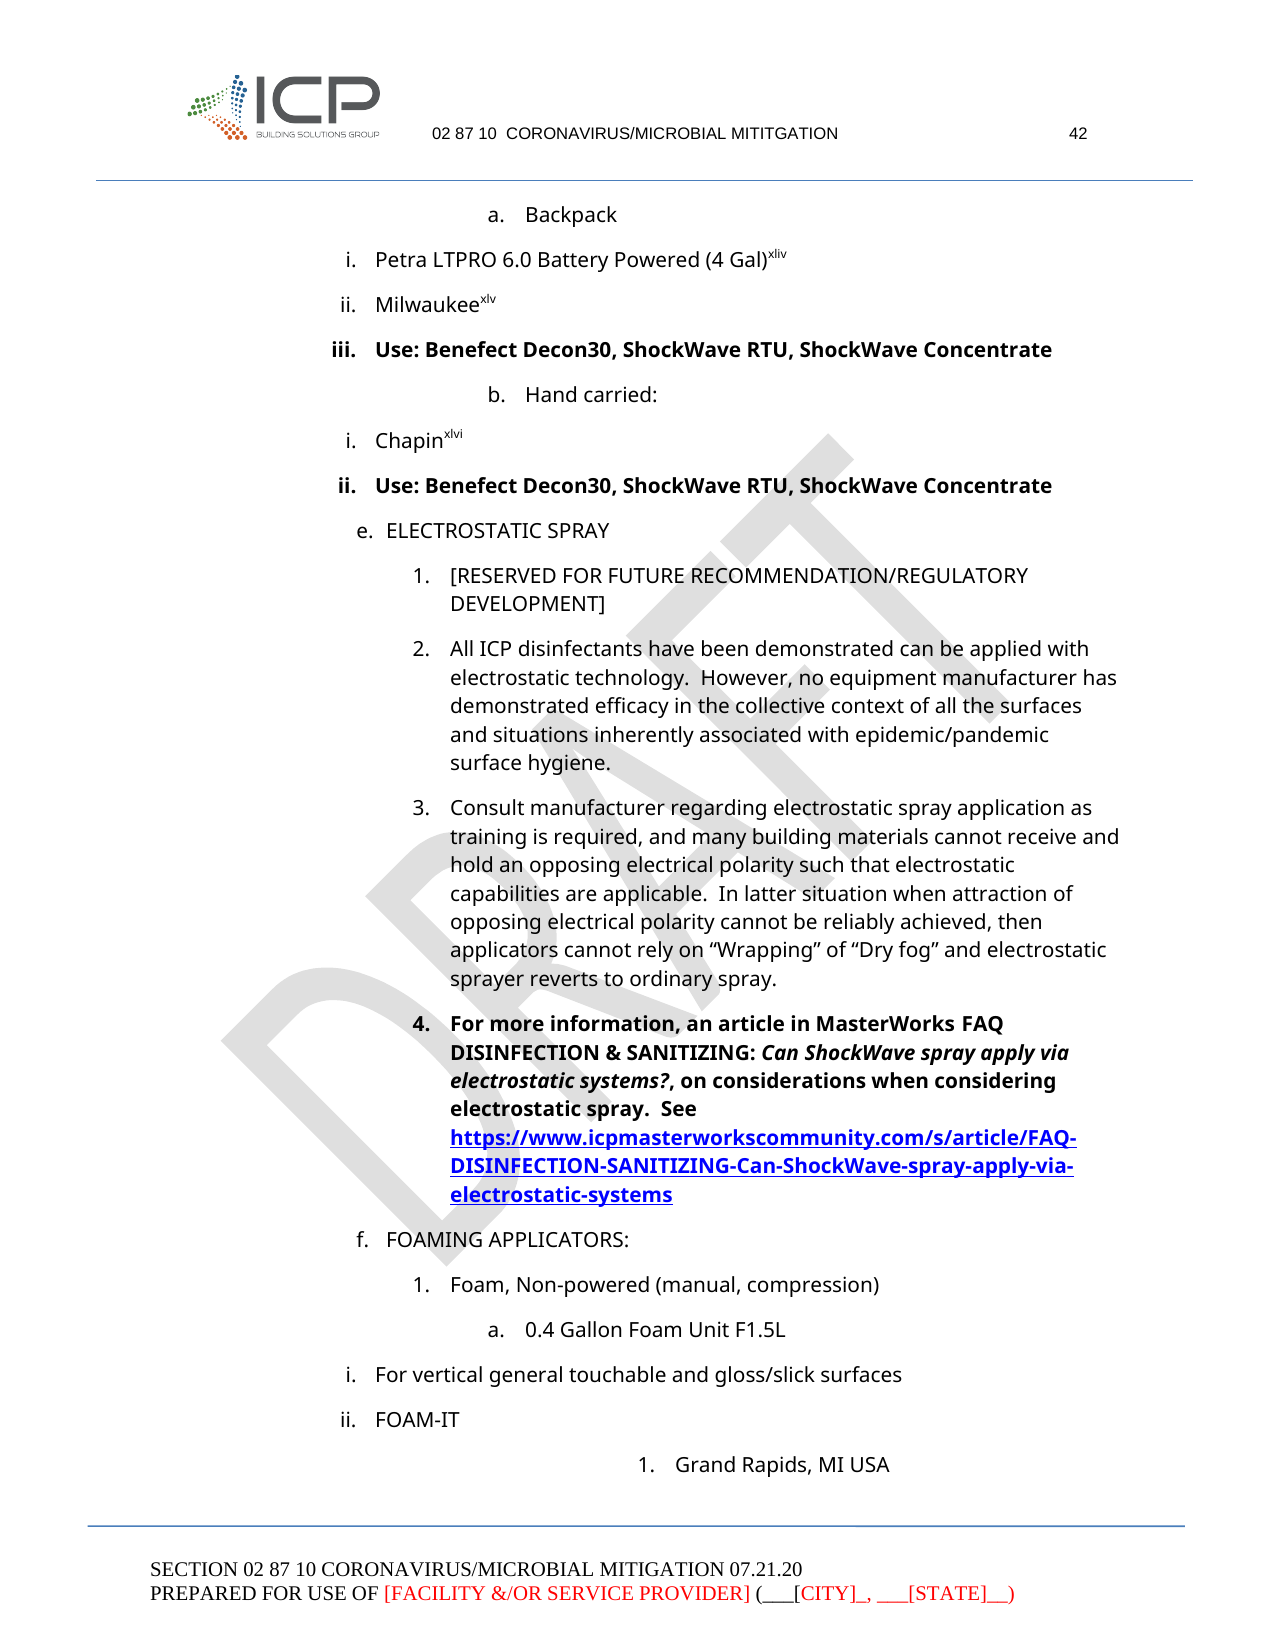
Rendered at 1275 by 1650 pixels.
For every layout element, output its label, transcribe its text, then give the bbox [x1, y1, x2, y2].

list Chapin [356, 426, 1125, 454]
list ELECTROSTATIC SPRAY [356, 516, 1125, 544]
list Grand Rapids, MI USA [637, 1450, 1125, 1479]
list FOAMING APPLICATORS: [356, 1225, 1125, 1253]
list Petra LTPRO 6.0 Battery Powered (4 Gal) [356, 245, 1125, 274]
list FOAM-IT [356, 1405, 1125, 1434]
list Consult manufacturer regarding electrostatic spray application as training is required, and many building materials cannot receive and hold an opposing electrical polarity such that electrostatic capabilities are applicable. In latter situation when attraction of opposing electrical polarity cannot be reliably achieved, then applicators cannot rely on “Wrapping” of “Dry fog” and electrostatic sprayer reverts to ordinary spray. [412, 793, 1125, 992]
list All ICP disinfectants have been demonstrated can be applied with electrostatic technology. However, no equipment manufacturer has demonstrated efficacy in the collective context of all the surfaces and situations inherently associated with epidemic/pandemic surface hygiene. [412, 634, 1125, 777]
list Backpack [487, 200, 1125, 229]
list Use: Benefect Decon30, ShockWave RTU, ShockWave Concentrate [356, 471, 1125, 499]
list Hand carried: [487, 381, 1125, 409]
list For vertical general touchable and gloss/slick surfaces [356, 1360, 1125, 1389]
list Foam, Non-powered (manual, compression) [412, 1270, 1125, 1298]
list 0.4 Gallon Foam Unit F1.5L [487, 1315, 1125, 1343]
list For more information, an article in MasterWorks FAQ DISINFECTION & SANITIZING: Can ShockWave spray apply via electrostatic systems?, on considerations when considering electrostatic spray. See https://www.icpmasterworkscommunity.com/s/article/FAQ-DISINFECTION-SANITIZING-Can-ShockWave-spray-apply-via-electrostatic-systems [412, 1009, 1125, 1208]
list [RESERVED FOR FUTURE RECOMMENDATION/REGULATORY DEVELOPMENT] [412, 561, 1125, 618]
picture [187, 75, 380, 140]
list Milwaukee [356, 290, 1125, 319]
list Use: Benefect Decon30, ShockWave RTU, ShockWave Concentrate [356, 336, 1125, 364]
